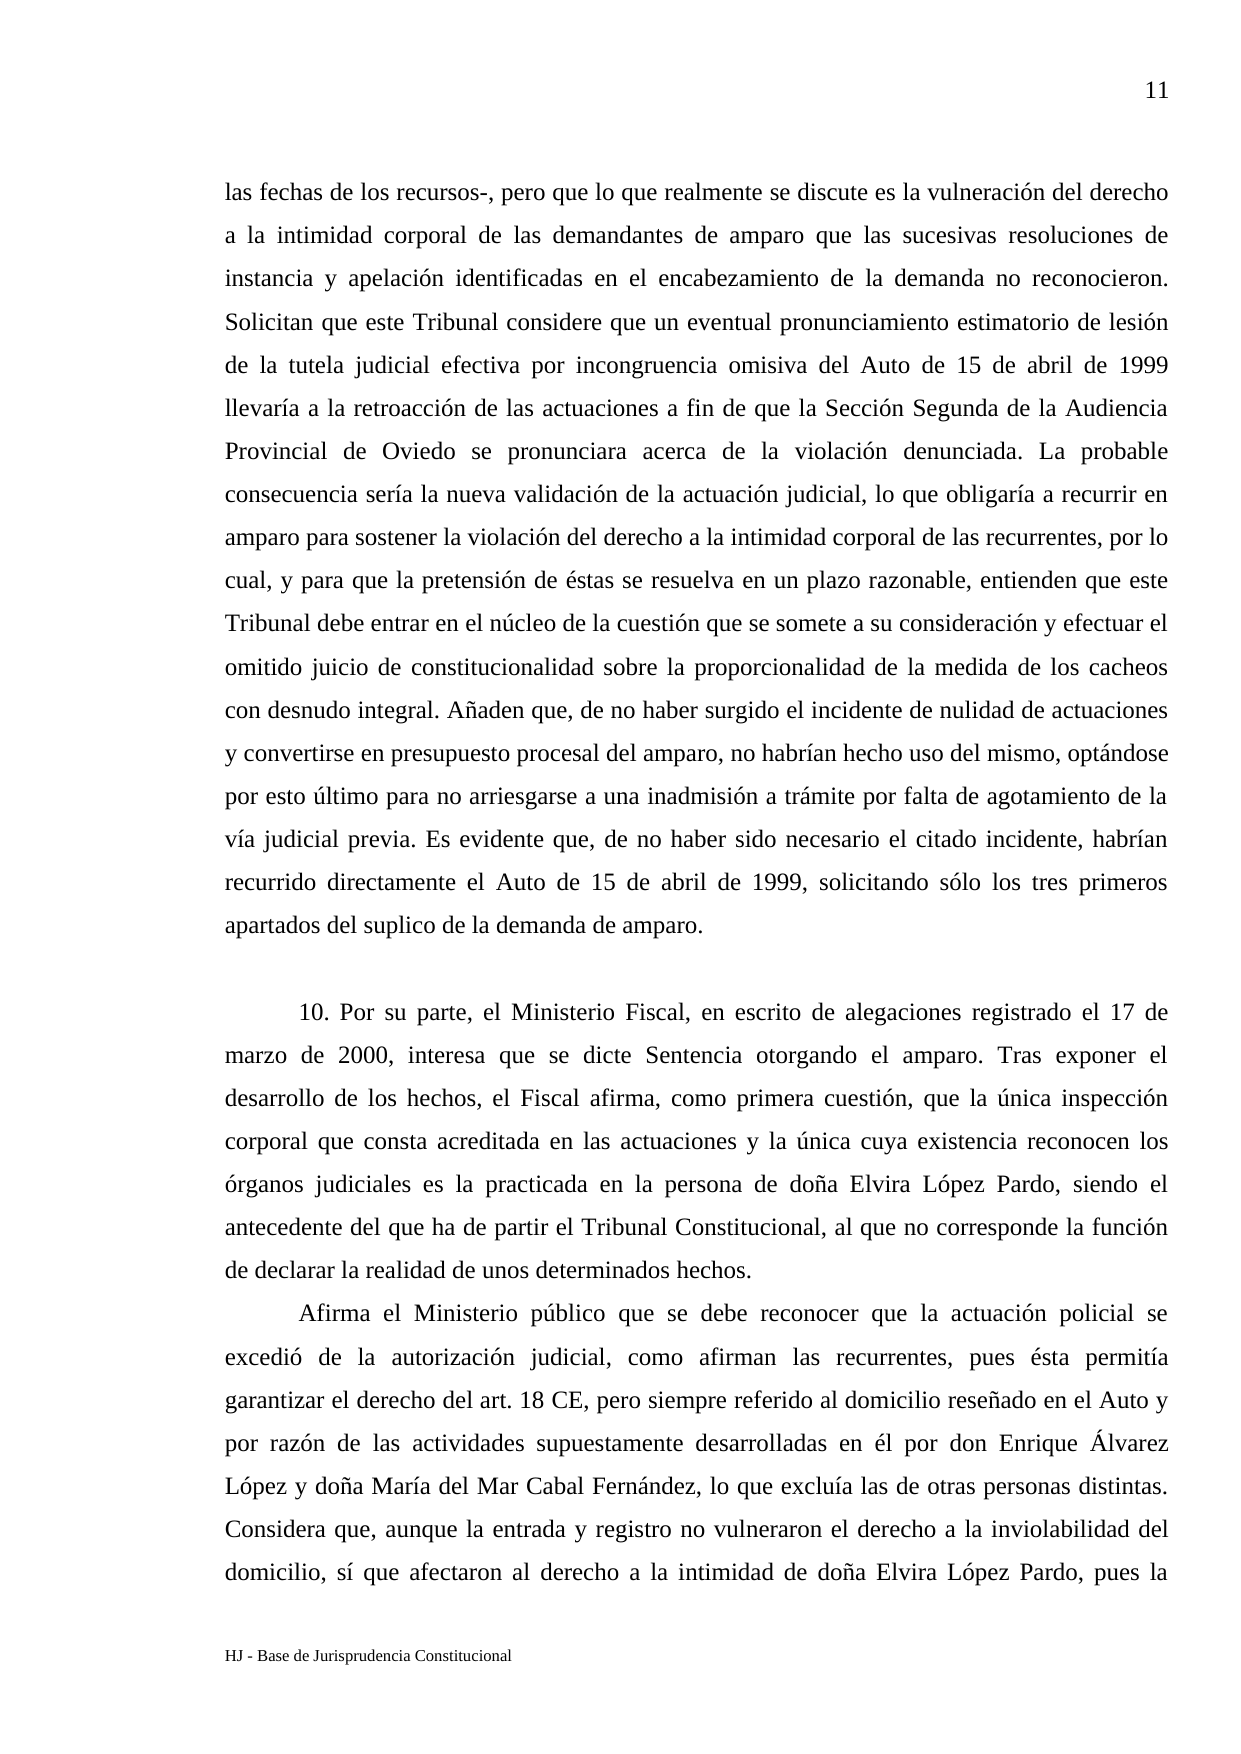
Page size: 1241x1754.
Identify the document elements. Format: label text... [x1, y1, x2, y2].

text 10. Por su parte, el Ministerio Fiscal, en escrito de alegaciones registrado el 17 de marzo de 2000, interesa que se dicte Sentencia otorgando el amparo. Tras exponer el desarrollo de los hechos, el Fiscal afirma, como primera cuestión, que la única inspección corporal que consta acreditada en las actuaciones y la única cuya existencia reconocen los órganos judiciales es la practicada en la persona de doña Elvira López Pardo, siendo el antecedente del que ha de partir el Tribunal Constitucional, al que no corresponde la función de declarar la realidad de unos determinados hechos. [224, 997, 1169, 1284]
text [224, 1298, 1169, 1586]
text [224, 177, 1169, 939]
